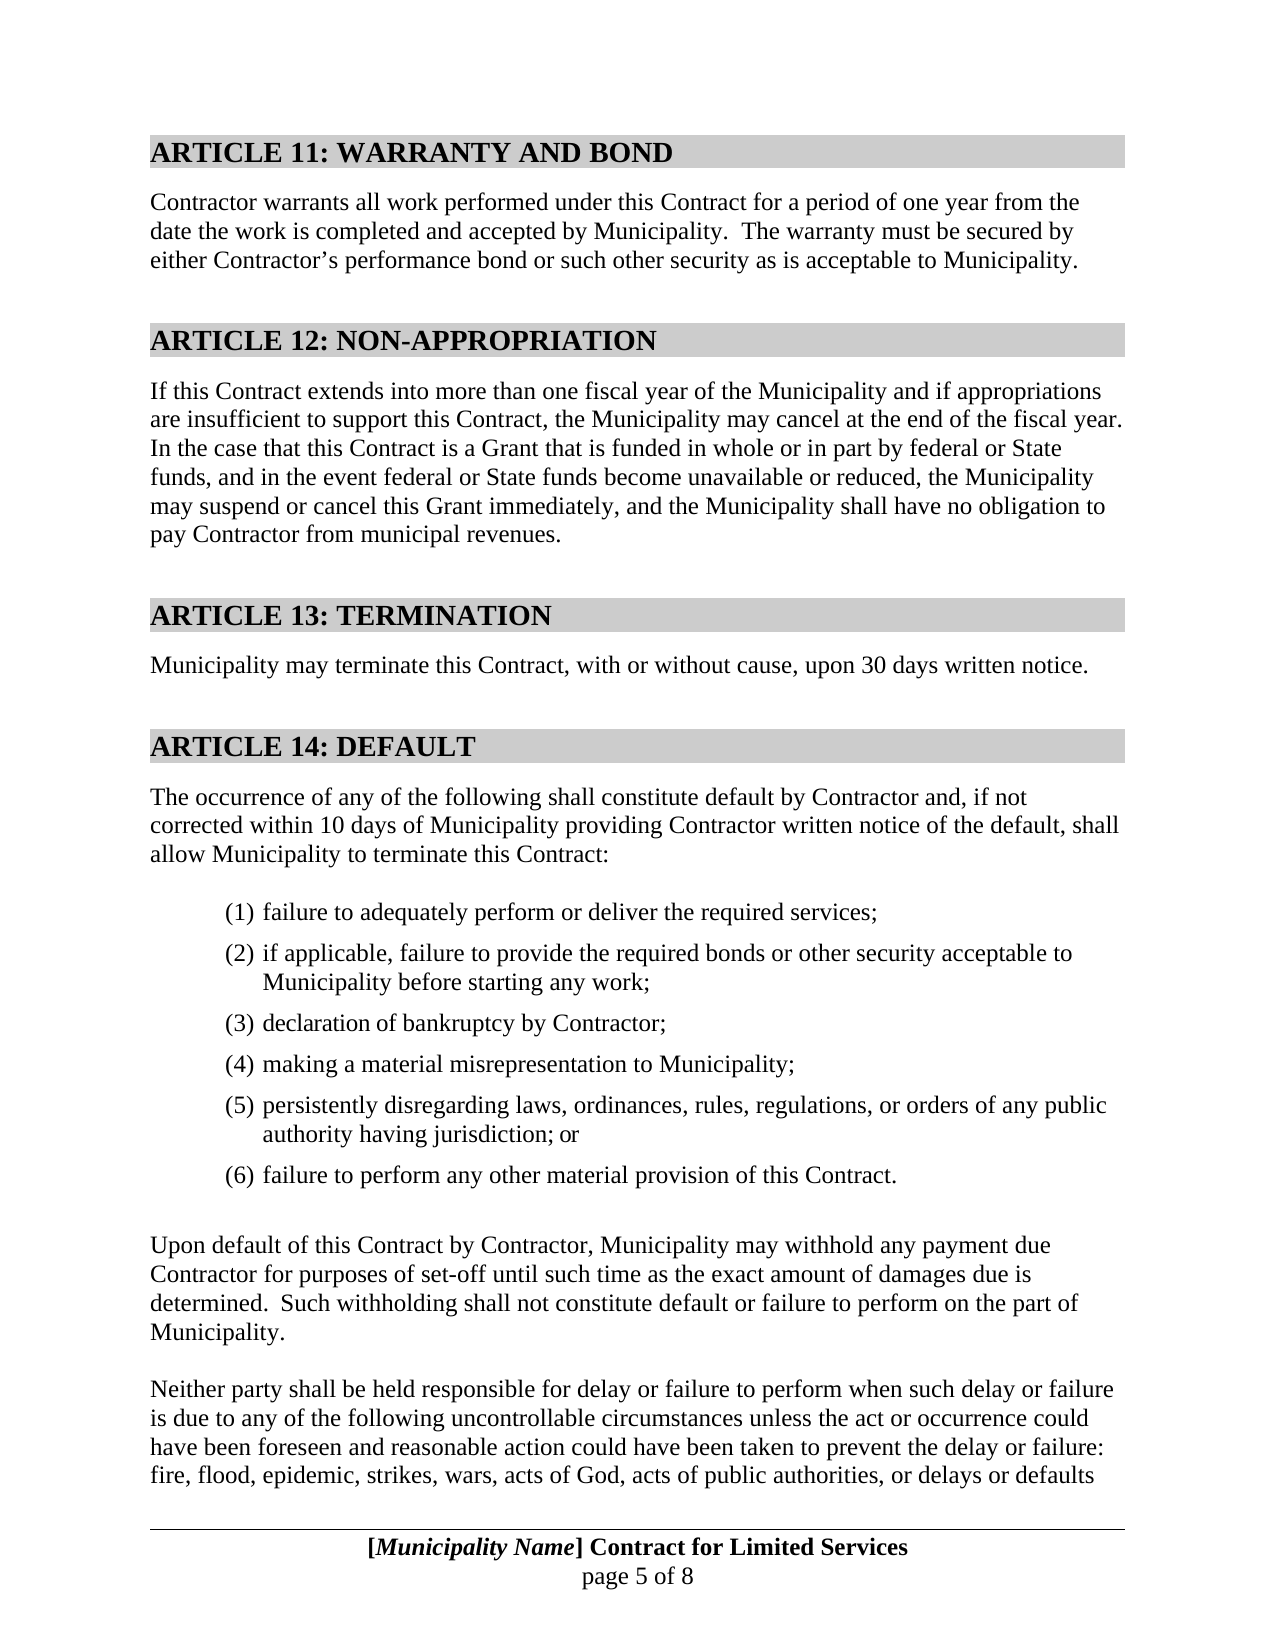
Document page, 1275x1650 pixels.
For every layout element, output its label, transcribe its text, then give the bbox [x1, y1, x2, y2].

subtitle ARTICLE 11: WARRANTY AND BOND [150, 135, 1125, 168]
subtitle ARTICLE 12: NON-APPROPRIATION [150, 323, 1125, 357]
list failure to perform any other material provision of this Contract. [225, 1160, 1125, 1189]
list making a material misrepresentation to Municipality; [225, 1049, 1125, 1078]
subtitle ARTICLE 13: TERMINATION [150, 598, 1125, 632]
text Contractor warrants all work performed under this Contract for a period of one year from the date the work is completed and accepted by Municipality. The warranty must be secured by either Contractor’s performance bond or such other security as is acceptable to Municipality. [150, 187, 1125, 273]
subtitle ARTICLE 14: DEFAULT [150, 729, 1125, 763]
list if applicable, failure to provide the required bonds or other security acceptable to Municipality before starting any work; [225, 938, 1125, 995]
list failure to adequately perform or deliver the required services; [225, 897, 1125, 925]
text Municipality may terminate this Contract, with or without cause, upon 30 days written notice. [150, 651, 1125, 679]
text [150, 1374, 1125, 1489]
text The occurrence of any of the following shall constitute default by Contractor and, if not corrected within 10 days of Municipality providing Contractor written notice of the default, shall allow Municipality to terminate this Contract: [150, 782, 1125, 868]
list persistently disregarding laws, ordinances, rules, regulations, or orders of any public authority having jurisdiction; or [225, 1090, 1125, 1148]
text Upon default of this Contract by Contractor, Municipality may withhold any payment due Contractor for purposes of set-off until such time as the exact amount of damages due is determined. Such withholding shall not constitute default or failure to perform on the part of Municipality. [150, 1230, 1125, 1345]
list declaration of bankruptcy by Contractor; [225, 1008, 1125, 1037]
text If this Contract extends into more than one fiscal year of the Municipality and if appropriations are insufficient to support this Contract, the Municipality may cancel at the end of the fiscal year. In the case that this Contract is a Grant that is funded in whole or in part by federal or State funds, and in the event federal or State funds become unavailable or reduced, the Municipality may suspend or cancel this Grant immediately, and the Municipality shall have no obligation to pay Contractor from municipal revenues. [150, 376, 1125, 548]
